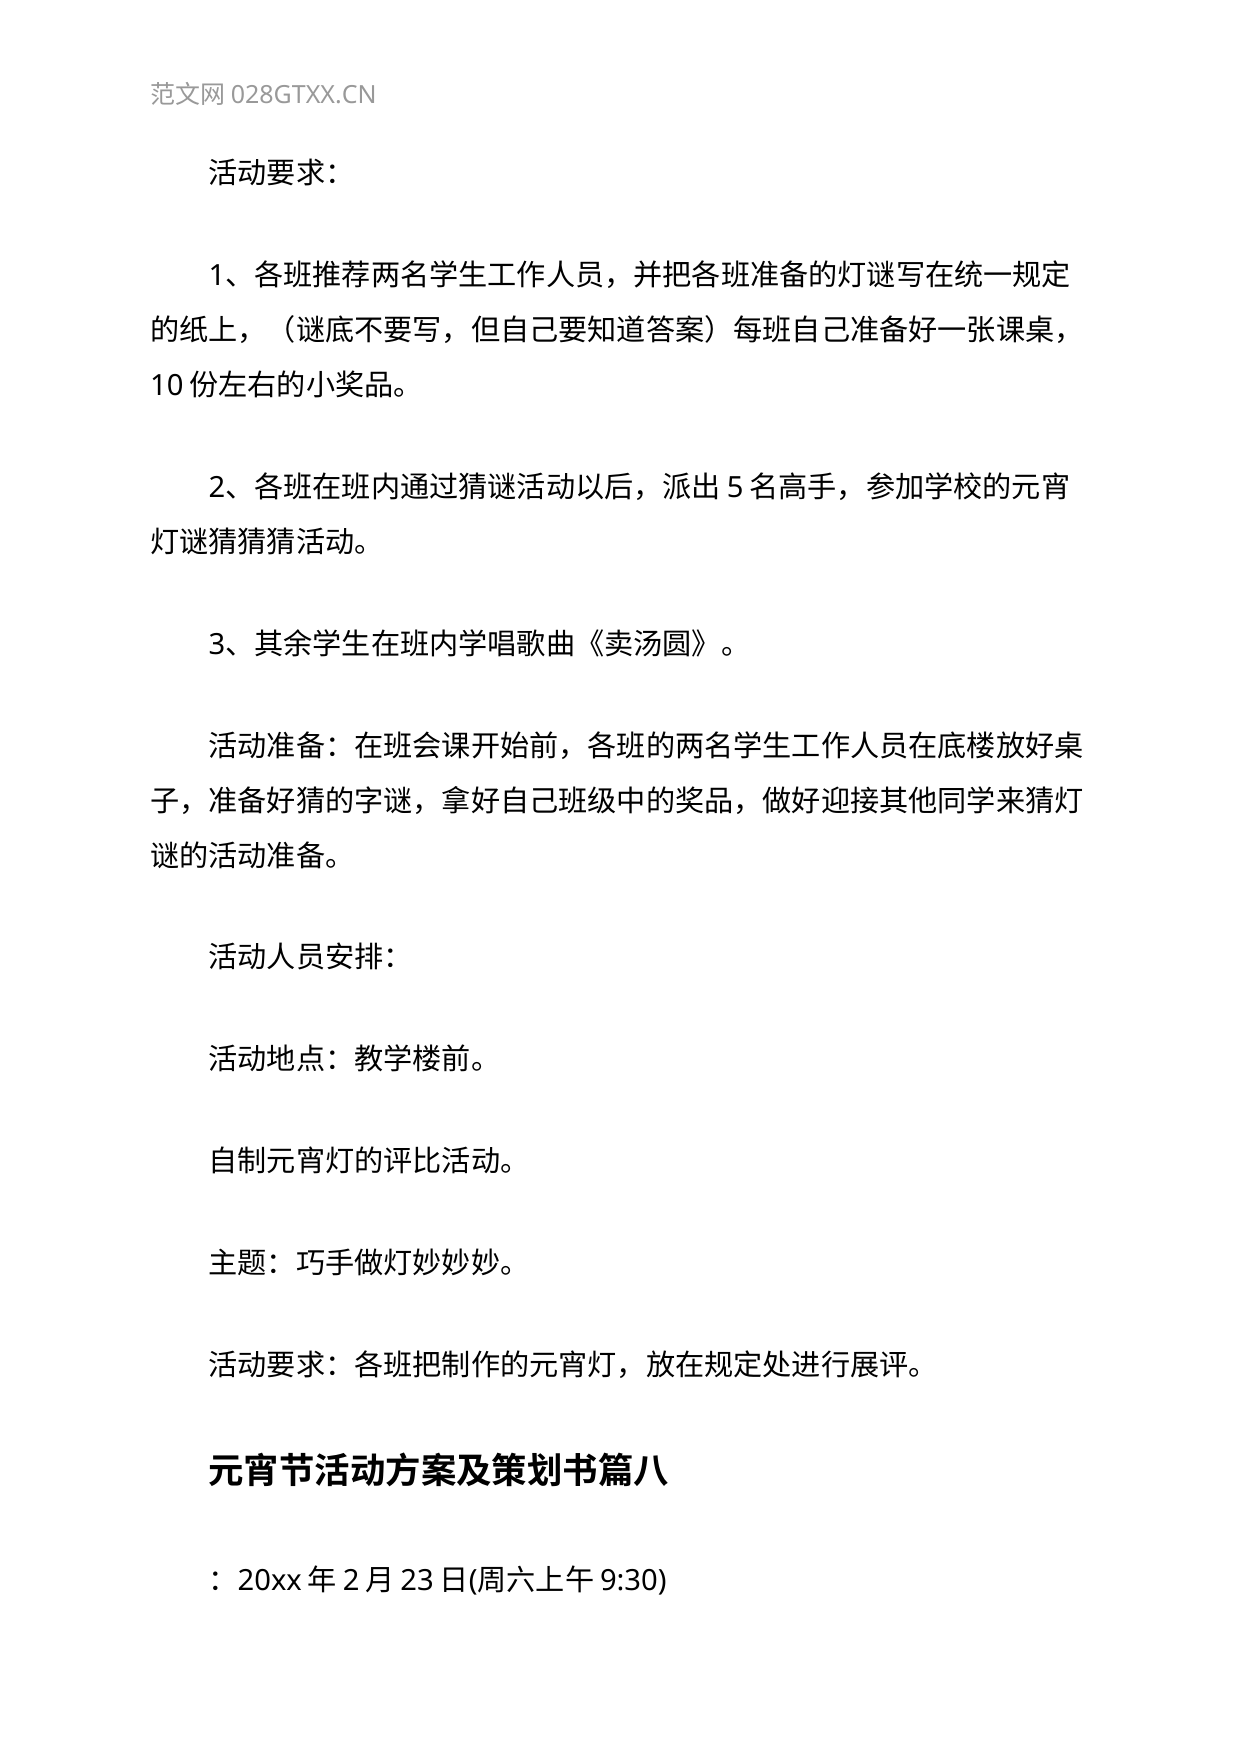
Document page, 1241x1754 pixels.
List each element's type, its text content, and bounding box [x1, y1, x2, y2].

text 主题：巧手做灯妙妙妙。 [150, 1239, 1090, 1282]
text 活动地点：教学楼前。 [150, 1036, 1090, 1078]
text 活动人员安排： [150, 934, 1090, 976]
text 活动准备：在班会课开始前，各班的两名学生工作人员在底楼放好桌子，准备好猜的字谜，拿好自己班级中的奖品，做好迎接其他同学来猜灯谜的活动准备。 [150, 722, 1090, 874]
text 活动要求：各班把制作的元宵灯，放在规定处进行展评。 [150, 1341, 1090, 1383]
text 1、各班推荐两名学生工作人员，并把各班准备的灯谜写在统一规定的纸上，（谜底不要写，但自己要知道答案）每班自己准备好一张课桌，10份左右的小奖品。 [150, 252, 1090, 404]
text 活动要求： [150, 150, 1090, 192]
text 自制元宵灯的评比活动。 [150, 1137, 1090, 1180]
text 元宵节活动方案及策划书篇八 [150, 1443, 1090, 1494]
text 3、其余学生在班内学唱歌曲《卖汤圆》。 [150, 620, 1090, 663]
text 2、各班在班内通过猜谜活动以后，派出5名高手，参加学校的元宵灯谜猜猜猜活动。 [150, 464, 1090, 561]
text ：20xx年2月23日(周六上午9:30) [150, 1556, 1090, 1599]
